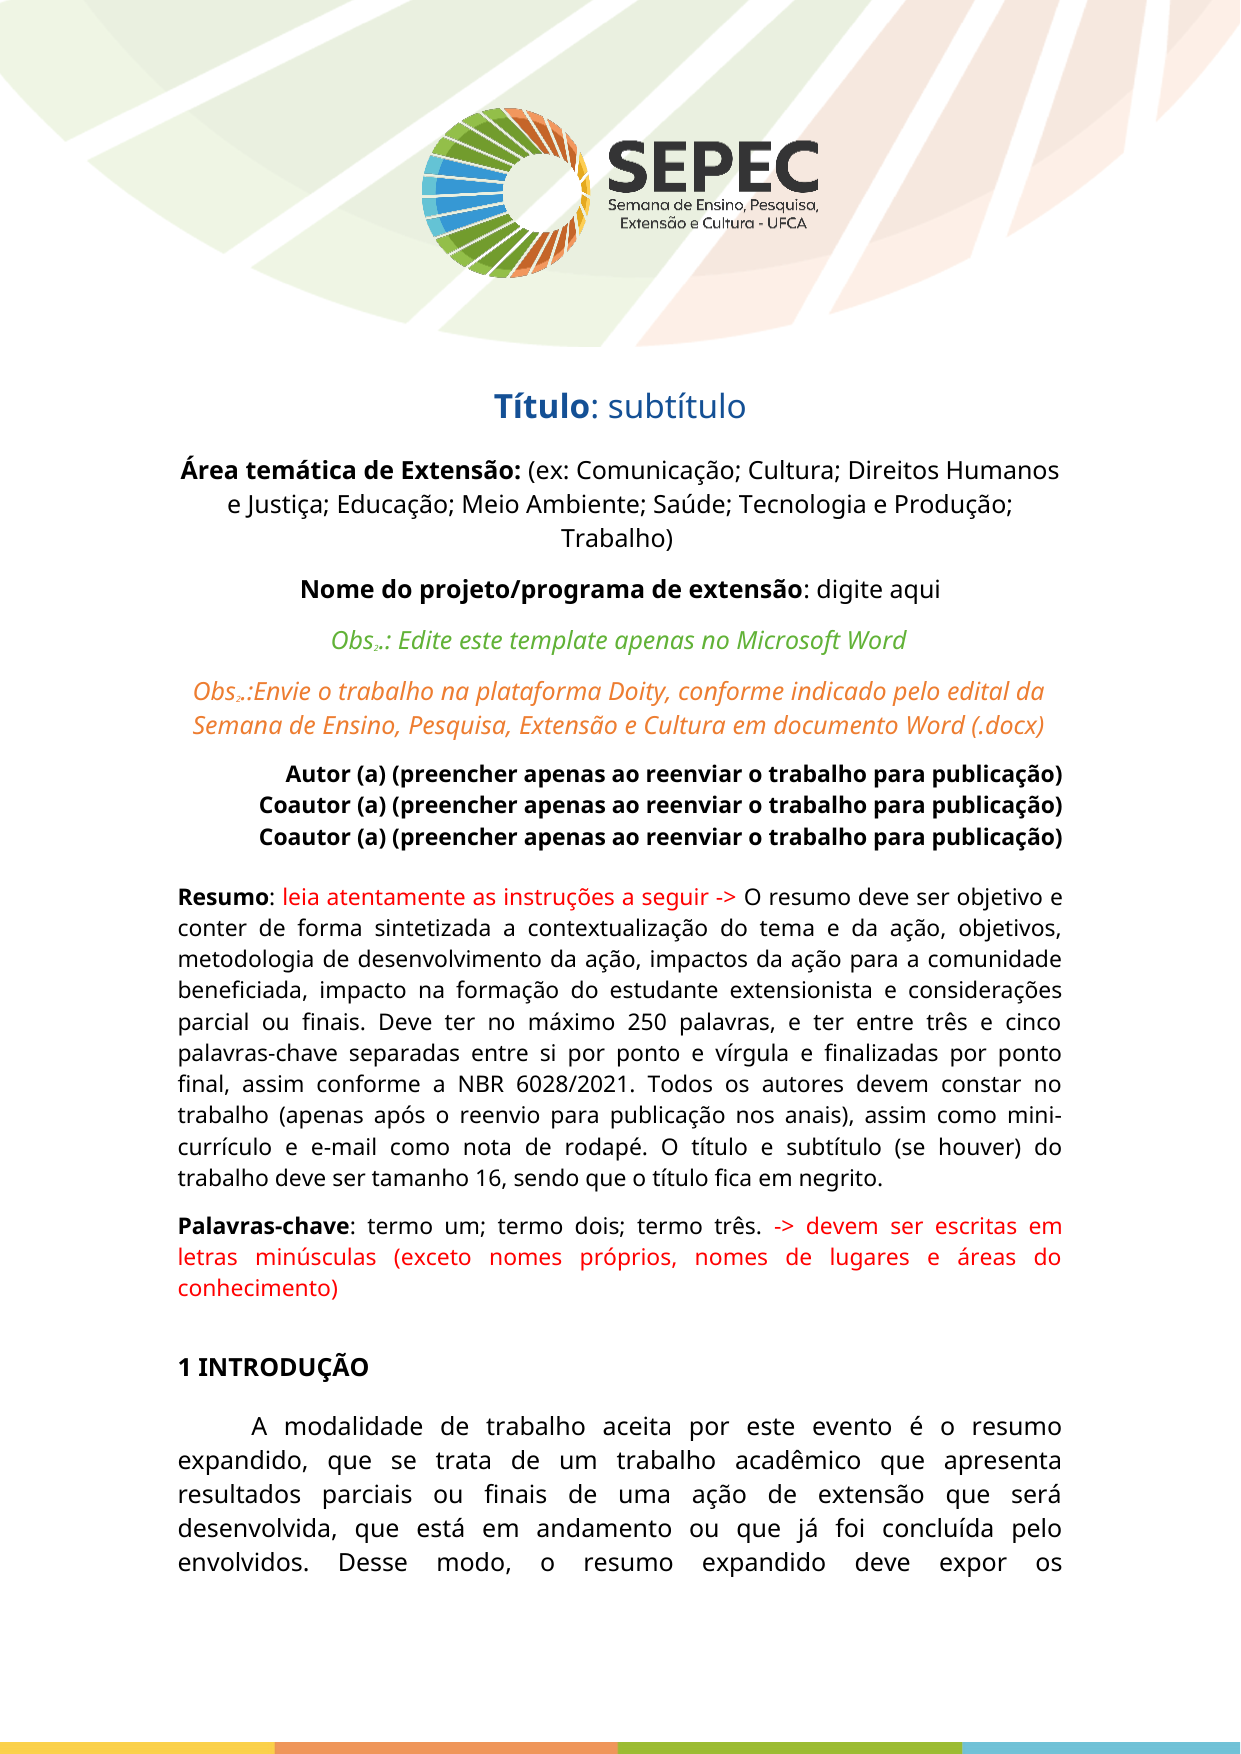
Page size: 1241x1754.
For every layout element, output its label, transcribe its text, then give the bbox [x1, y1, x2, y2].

text Autor (a) (preencher apenas ao reenviar o trabalho para publicação) [177, 758, 1063, 789]
text Nome do projeto/programa de extensão: digite aqui [177, 572, 1063, 606]
text Área temática de Extensão: (ex: Comunicação; Cultura; Direitos Humanos e Justiça; Educação; Meio Ambiente; Saúde; Tecnologia e Produção; Trabalho) [177, 453, 1063, 555]
text Obs2.: Edite este template apenas no Microsoft Word [177, 623, 1063, 657]
text 1 INTRODUÇÃO [177, 1349, 1063, 1383]
picture [0, 1742, 1241, 1754]
text Coautor (a) (preencher apenas ao reenviar o trabalho para publicação) [177, 789, 1063, 821]
text Obs2.:Envie o trabalho na plataforma Doity, conforme indicado pelo edital da Semana de Ensino, Pesquisa, Extensão e Cultura em documento Word (.docx) [177, 673, 1063, 741]
text Título: subtítulo [177, 383, 1063, 428]
text Palavras-chave: termo um; termo dois; termo três. -> devem ser escritas em letras minúsculas (exceto nomes próprios, nomes de lugares e áreas do conhecimento) [177, 1210, 1063, 1303]
text Resumo: leia atentamente as instruções a seguir -> O resumo deve ser objetivo e conter de forma sintetizada a contextualização do tema e da ação, objetivos, metodologia de desenvolvimento da ação, impactos da ação para a comunidade beneficiada, impacto na formação do estudante extensionista e considerações parcial ou finais. Deve ter no máximo 250 palavras, e ter entre três e cinco palavras-chave separadas entre si por ponto e vírgula e finalizadas por ponto final, assim conforme a NBR 6028/2021. Todos os autores devem constar no trabalho (apenas após o reenvio para publicação nos anais), assim como mini-currículo e e-mail como nota de rodapé. O título e subtítulo (se houver) do trabalho deve ser tamanho 16, sendo que o título fica em negrito. [177, 881, 1063, 1193]
picture [0, 0, 1241, 372]
text Coautor (a) (preencher apenas ao reenviar o trabalho para publicação) [177, 821, 1063, 852]
